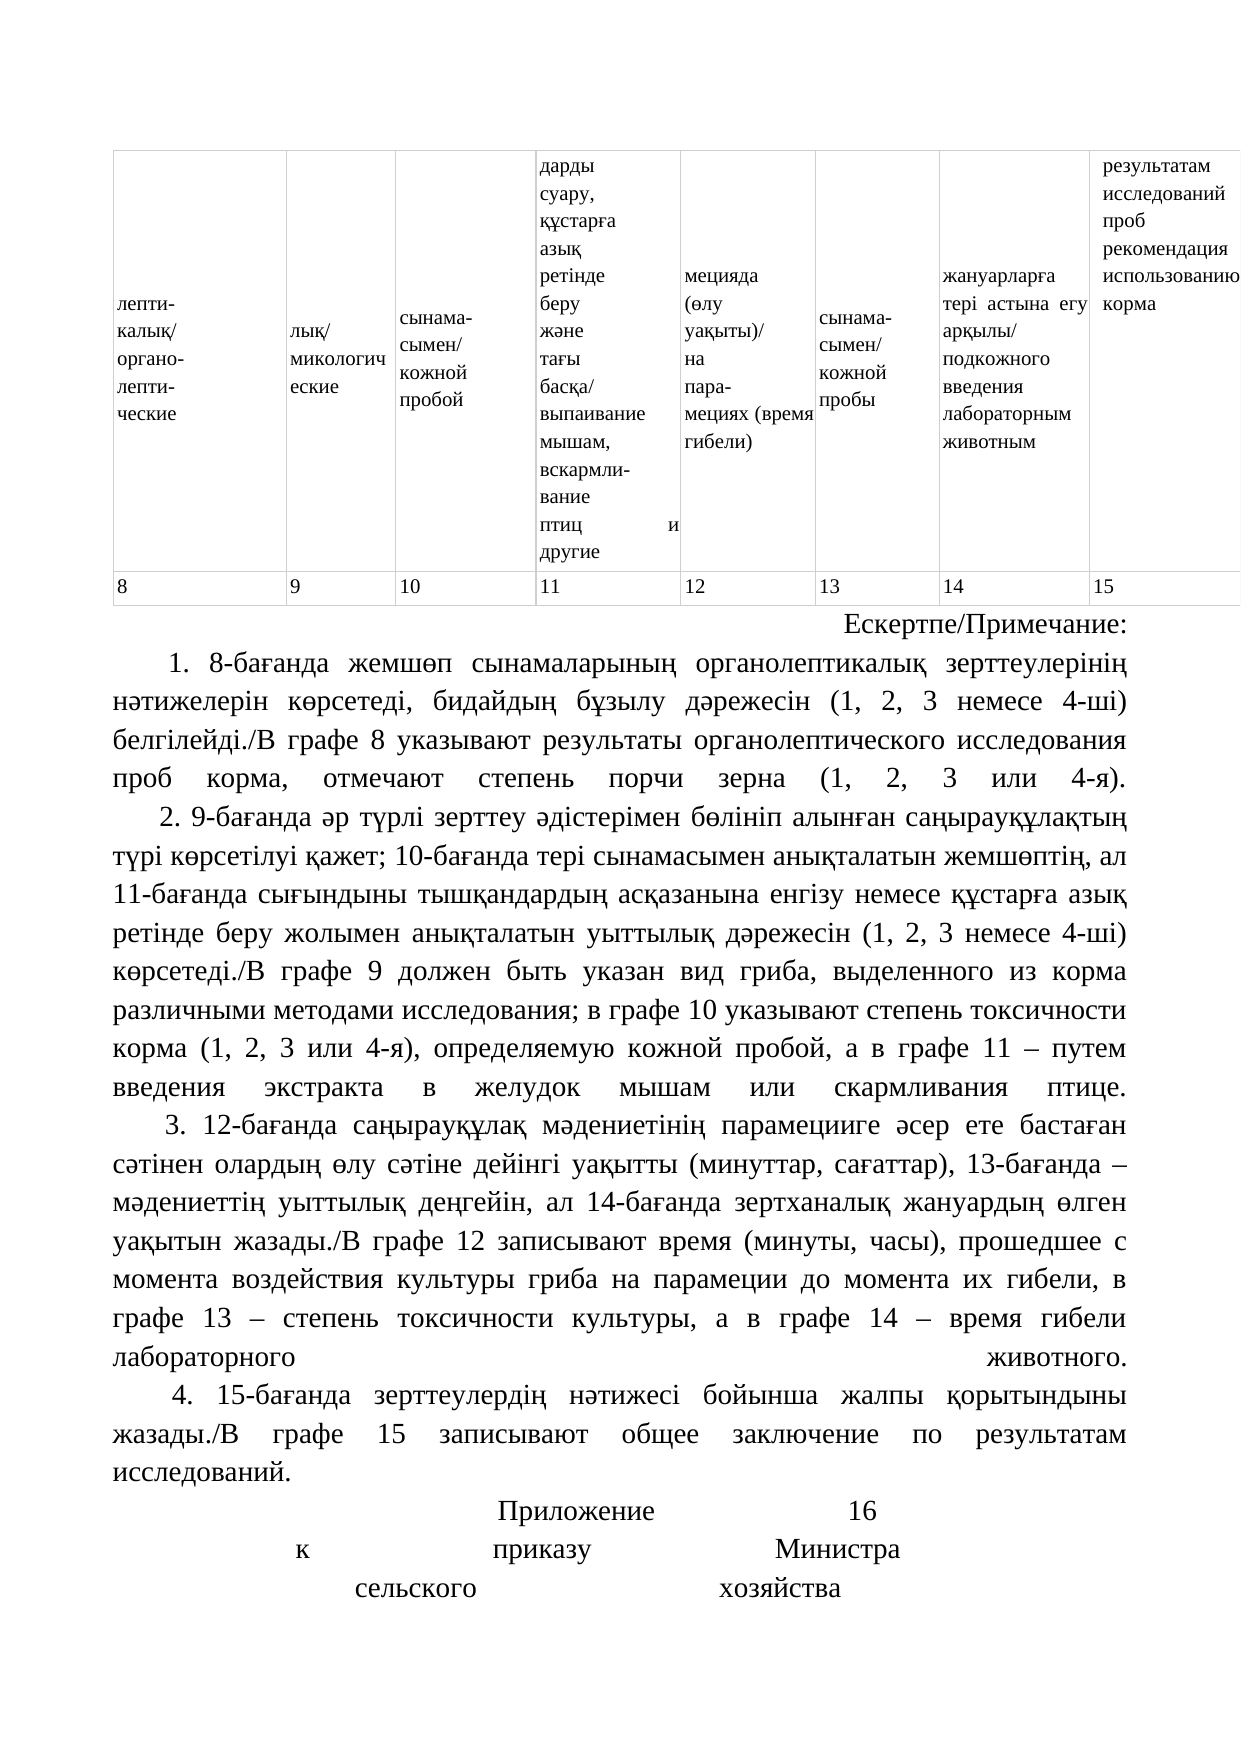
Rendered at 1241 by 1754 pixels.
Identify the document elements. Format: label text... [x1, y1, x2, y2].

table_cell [287, 151, 395, 571]
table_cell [816, 151, 939, 571]
table_cell 14 [940, 572, 1089, 605]
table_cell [681, 151, 815, 571]
text Ескертпе/Примечание: 1. 8-бағанда жемшөп сынамаларының органолептикалық зерттеулерiнiң нәтижелерiн көрсетедi, бидайдың бұзылу дәрежесiн (1, 2, 3 немесе 4-шi) белгiлейдi./В графе 8 указывают результаты органолептического исследования проб корма, отмечают степень порчи зерна (1, 2, 3 или 4-я). 2. 9-бағанда әр түрлi зерттеу әдiстерiмен бөлiнiп алынған саңырауқұлақтың түрi көрсетiлуi қажет; 10-бағанда терi сынамасымен анықталатын жемшөптiң, ал 11-бағанда сығындыны тышқандардың асқазанына енгiзу немесе құстарға азық ретiнде беру жолымен анықталатын уыттылық дәрежесiн (1, 2, 3 немесе 4-шi) көрсетедi./В графе 9 должен быть указан вид гриба, выделенного из корма различными методами исследования; в графе 10 указывают степень токсичности корма (1, 2, 3 или 4-я), определяемую кожной пробой, а в графе 11 – путем введения экстракта в желудок мышам или скармливания птице. 3. 12-бағанда саңырауқұлақ мәдениетiнiң парамецииге әсер ете бастаған сәтiнен олардың өлу сәтiне дейiнгi уақытты (минуттар, сағаттар), 13-бағанда – мәдениеттiң уыттылық деңгейiн, ал 14-бағанда зертханалық жануардың өлген уақытын жазады./В графе 12 записывают время (минуты, часы), прошедшее с момента воздействия культуры гриба на парамеции до момента их гибели, в графе 13 – степень токсичности культуры, а в графе 14 – время гибели лабораторного животного. 4. 15-бағанда зерттеулердiң нәтижесi бойынша жалпы қорытындыны жазады./В графе 15 записывают общее заключение по результатам исследований. [112, 606, 1128, 1488]
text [112, 1493, 1128, 1603]
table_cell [940, 151, 1089, 571]
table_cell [114, 151, 286, 571]
table_cell 12 [681, 572, 815, 605]
table_cell 13 [816, 572, 939, 605]
table_cell 9 [287, 572, 395, 605]
table_cell 8 [114, 572, 286, 605]
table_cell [537, 151, 680, 571]
table_cell 11 [537, 572, 680, 605]
table_cell 15 [1090, 572, 1240, 605]
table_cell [396, 151, 535, 571]
table_cell 10 [396, 572, 535, 605]
